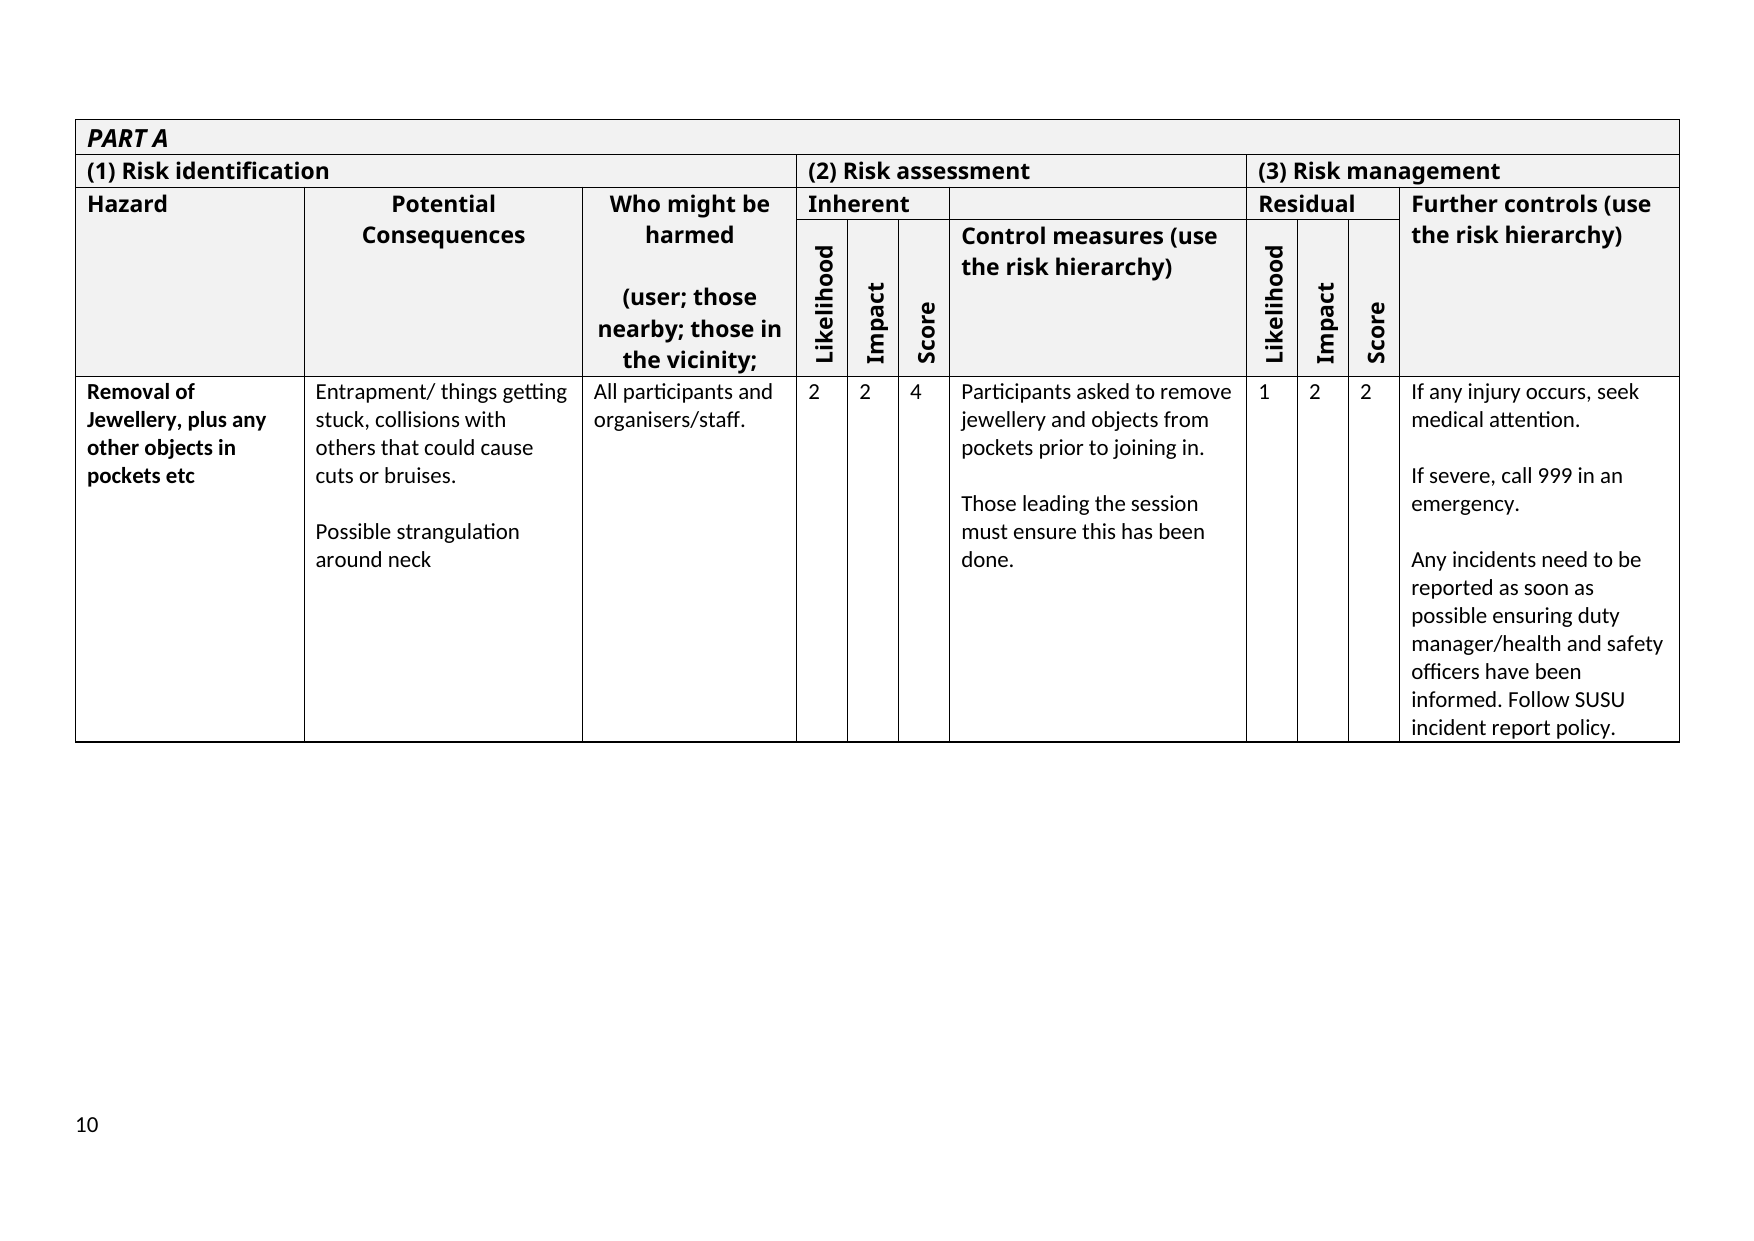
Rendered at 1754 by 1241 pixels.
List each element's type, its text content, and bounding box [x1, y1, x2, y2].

table_cell Likelihood [797, 220, 847, 376]
table_cell Who might be harmed (user; those nearby; those in the vicinity; members of the public) [583, 188, 796, 376]
table_cell 1 [1247, 377, 1297, 741]
table_cell Potential Consequences [305, 188, 582, 376]
table_cell If any injury occurs, seek medical attention. If severe, call 999 in an emergency. Any incidents need to be reported as soon as possible ensuring duty manager/health and safety officers have been informed. Follow SUSU incident report policy. [1400, 377, 1679, 741]
table_cell Score [1349, 220, 1399, 376]
table_cell 2 [797, 377, 847, 741]
table_cell (3) Risk management [1247, 155, 1679, 187]
table_cell 2 [1298, 377, 1348, 741]
table_cell Impact [848, 220, 898, 376]
table_cell Further controls (use the risk hierarchy) [1400, 188, 1679, 376]
table_cell 2 [848, 377, 898, 741]
table_header PART A [76, 120, 1679, 154]
table_cell 4 [899, 377, 949, 741]
table_cell Impact [1298, 220, 1348, 376]
table_cell Control measures (use the risk hierarchy) [950, 220, 1246, 376]
table_cell Participants asked to remove jewellery and objects from pockets prior to joining in. Those leading the session must ensure this has been done. [950, 377, 1246, 741]
table_cell Removal of Jewellery, plus any other objects in pockets etc [76, 377, 304, 741]
table_cell All participants and organisers/staff. [583, 377, 796, 741]
table_cell [950, 188, 1246, 219]
table_cell Hazard [76, 188, 304, 376]
table_cell (1) Risk identification [76, 155, 796, 187]
table_cell 2 [1349, 377, 1399, 741]
table_cell Entrapment/ things getting stuck, collisions with others that could cause cuts or bruises. Possible strangulation around neck [305, 377, 582, 741]
table_cell Likelihood [1247, 220, 1297, 376]
table_cell Score [899, 220, 949, 376]
table_cell Residual [1247, 188, 1399, 219]
table_cell (2) Risk assessment [797, 155, 1246, 187]
table_cell Inherent [797, 188, 949, 219]
